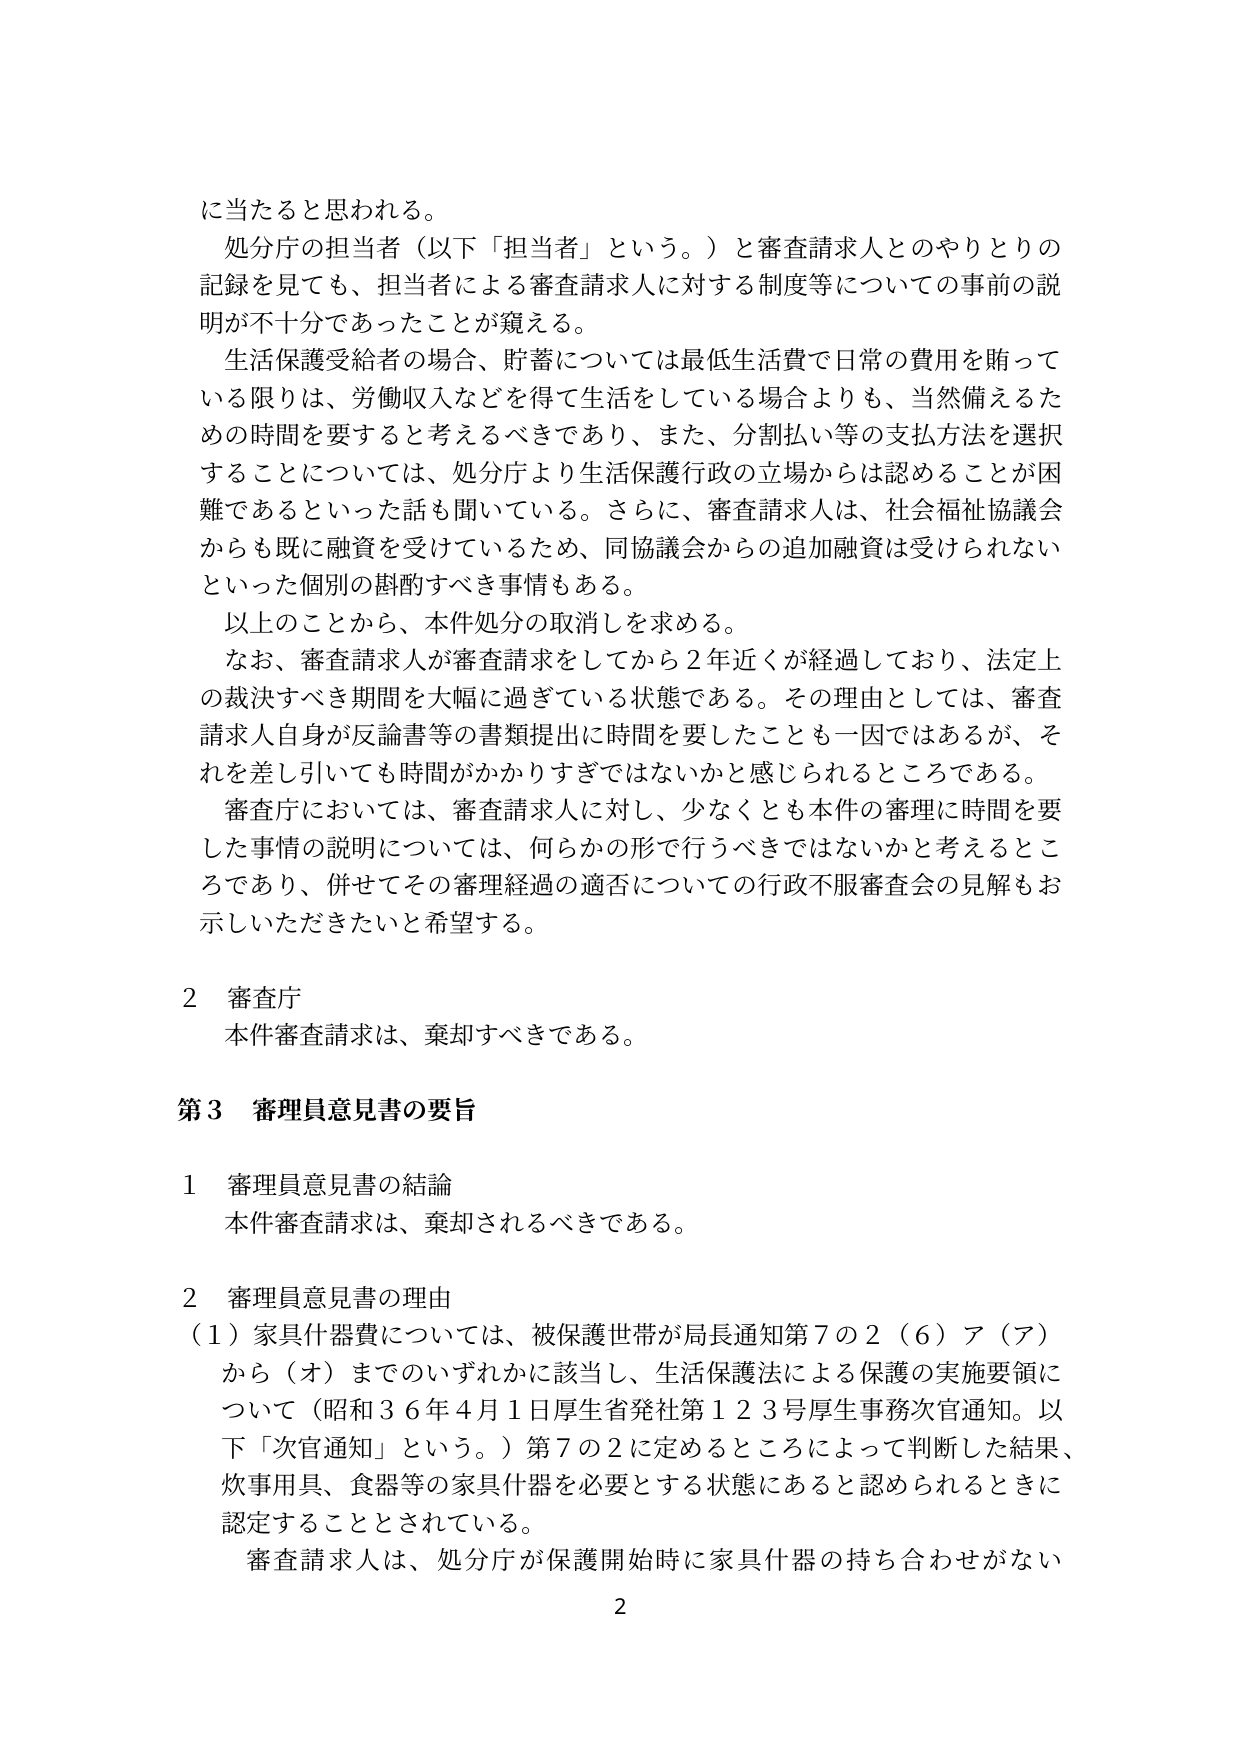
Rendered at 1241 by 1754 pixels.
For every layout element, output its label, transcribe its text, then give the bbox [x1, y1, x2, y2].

text 処分庁の担当者（以下「担当者」という。）と審査請求人とのやりとりの記録を見ても、担当者による審査請求人に対する制度等についての事前の説明が不十分であったことが窺える。 [199, 228, 1063, 340]
text （１）家具什器費については、被保護世帯が局長通知第７の２（６）ア（ア）から（オ）までのいずれかに該当し、生活保護法による保護の実施要領について（昭和３６年４月１日厚生省発社第１２３号厚生事務次官通知。以下「次官通知」という。）第７の２に定めるところによって判断した結果、炊事用具、食器等の家具什器を必要とする状態にあると認められるときに認定することとされている。 [177, 1315, 1063, 1540]
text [199, 190, 1063, 228]
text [221, 1540, 1063, 1578]
text 生活保護受給者の場合、貯蓄については最低生活費で日常の費用を賄っている限りは、労働収入などを得て生活をしている場合よりも、当然備えるための時間を要すると考えるべきであり、また、分割払い等の支払方法を選択することについては、処分庁より生活保護行政の立場からは認めることが困難であるといった話も聞いている。さらに、審査請求人は、社会福祉協議会からも既に融資を受けているため、同協議会からの追加融資は受けられないといった個別の斟酌すべき事情もある。 [199, 340, 1063, 603]
text １ 審理員意見書の結論 [177, 1165, 1063, 1203]
text 審査庁においては、審査請求人に対し、少なくとも本件の審理に時間を要した事情の説明については、何らかの形で行うべきではないかと考えるところであり、併せてその審理経過の適否についての行政不服審査会の見解もお示しいただきたいと希望する。 [199, 790, 1063, 940]
text ２ 審理員意見書の理由 [177, 1278, 1063, 1315]
text 第３ 審理員意見書の要旨 [177, 1090, 1063, 1128]
text なお、審査請求人が審査請求をしてから２年近くが経過しており、法定上の裁決すべき期間を大幅に過ぎている状態である。その理由としては、審査請求人自身が反論書等の書類提出に時間を要したことも一因ではあるが、それを差し引いても時間がかかりすぎではないかと感じられるところである。 [199, 640, 1063, 790]
text 本件審査請求は、棄却されるべきである。 [199, 1203, 1063, 1240]
text 以上のことから、本件処分の取消しを求める。 [199, 603, 1063, 640]
text ２ 審査庁 [177, 978, 1063, 1015]
text 本件審査請求は、棄却すべきである。 [199, 1015, 1063, 1053]
